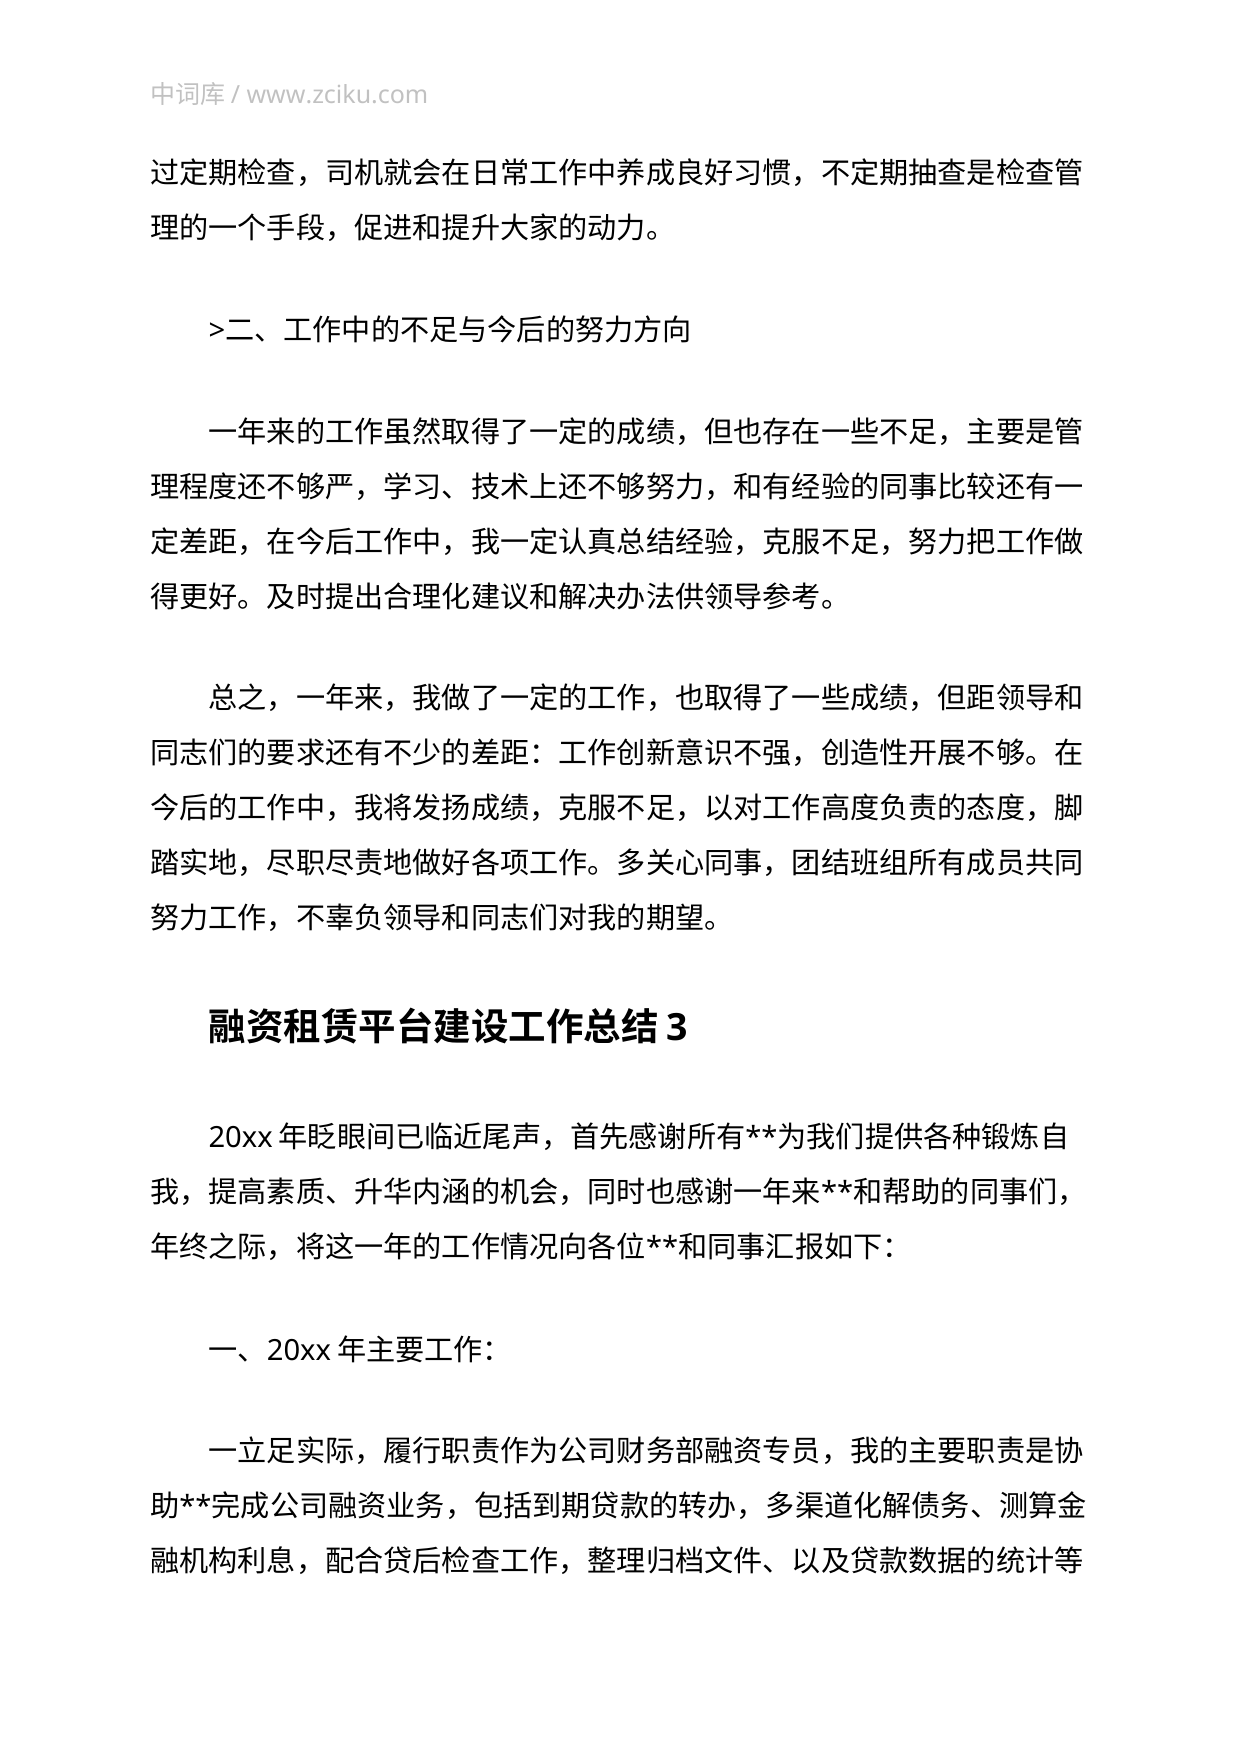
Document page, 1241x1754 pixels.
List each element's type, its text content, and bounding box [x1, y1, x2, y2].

text 一、20xx年主要工作： [150, 1326, 1090, 1368]
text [150, 150, 1090, 247]
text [150, 1428, 1090, 1580]
text 一年来的工作虽然取得了一定的成绩，但也存在一些不足，主要是管理程度还不够严，学习、技术上还不够努力，和有经验的同事比较还有一定差距，在今后工作中，我一定认真总结经验，克服不足，努力把工作做得更好。及时提出合理化建议和解决办法供领导参考。 [150, 409, 1090, 616]
text 20xx年眨眼间已临近尾声，首先感谢所有**为我们提供各种锻炼自我，提高素质、升华内涵的机会，同时也感谢一年来**和帮助的同事们，年终之际，将这一年的工作情况向各位**和同事汇报如下： [150, 1114, 1090, 1266]
text 融资租赁平台建设工作总结3 [150, 996, 1090, 1051]
text >二、工作中的不足与今后的努力方向 [150, 307, 1090, 349]
text 总之，一年来，我做了一定的工作，也取得了一些成绩，但距领导和同志们的要求还有不少的差距：工作创新意识不强，创造性开展不够。在今后的工作中，我将发扬成绩，克服不足，以对工作高度负责的态度，脚踏实地，尽职尽责地做好各项工作。多关心同事，团结班组所有成员共同努力工作，不辜负领导和同志们对我的期望。 [150, 675, 1090, 937]
